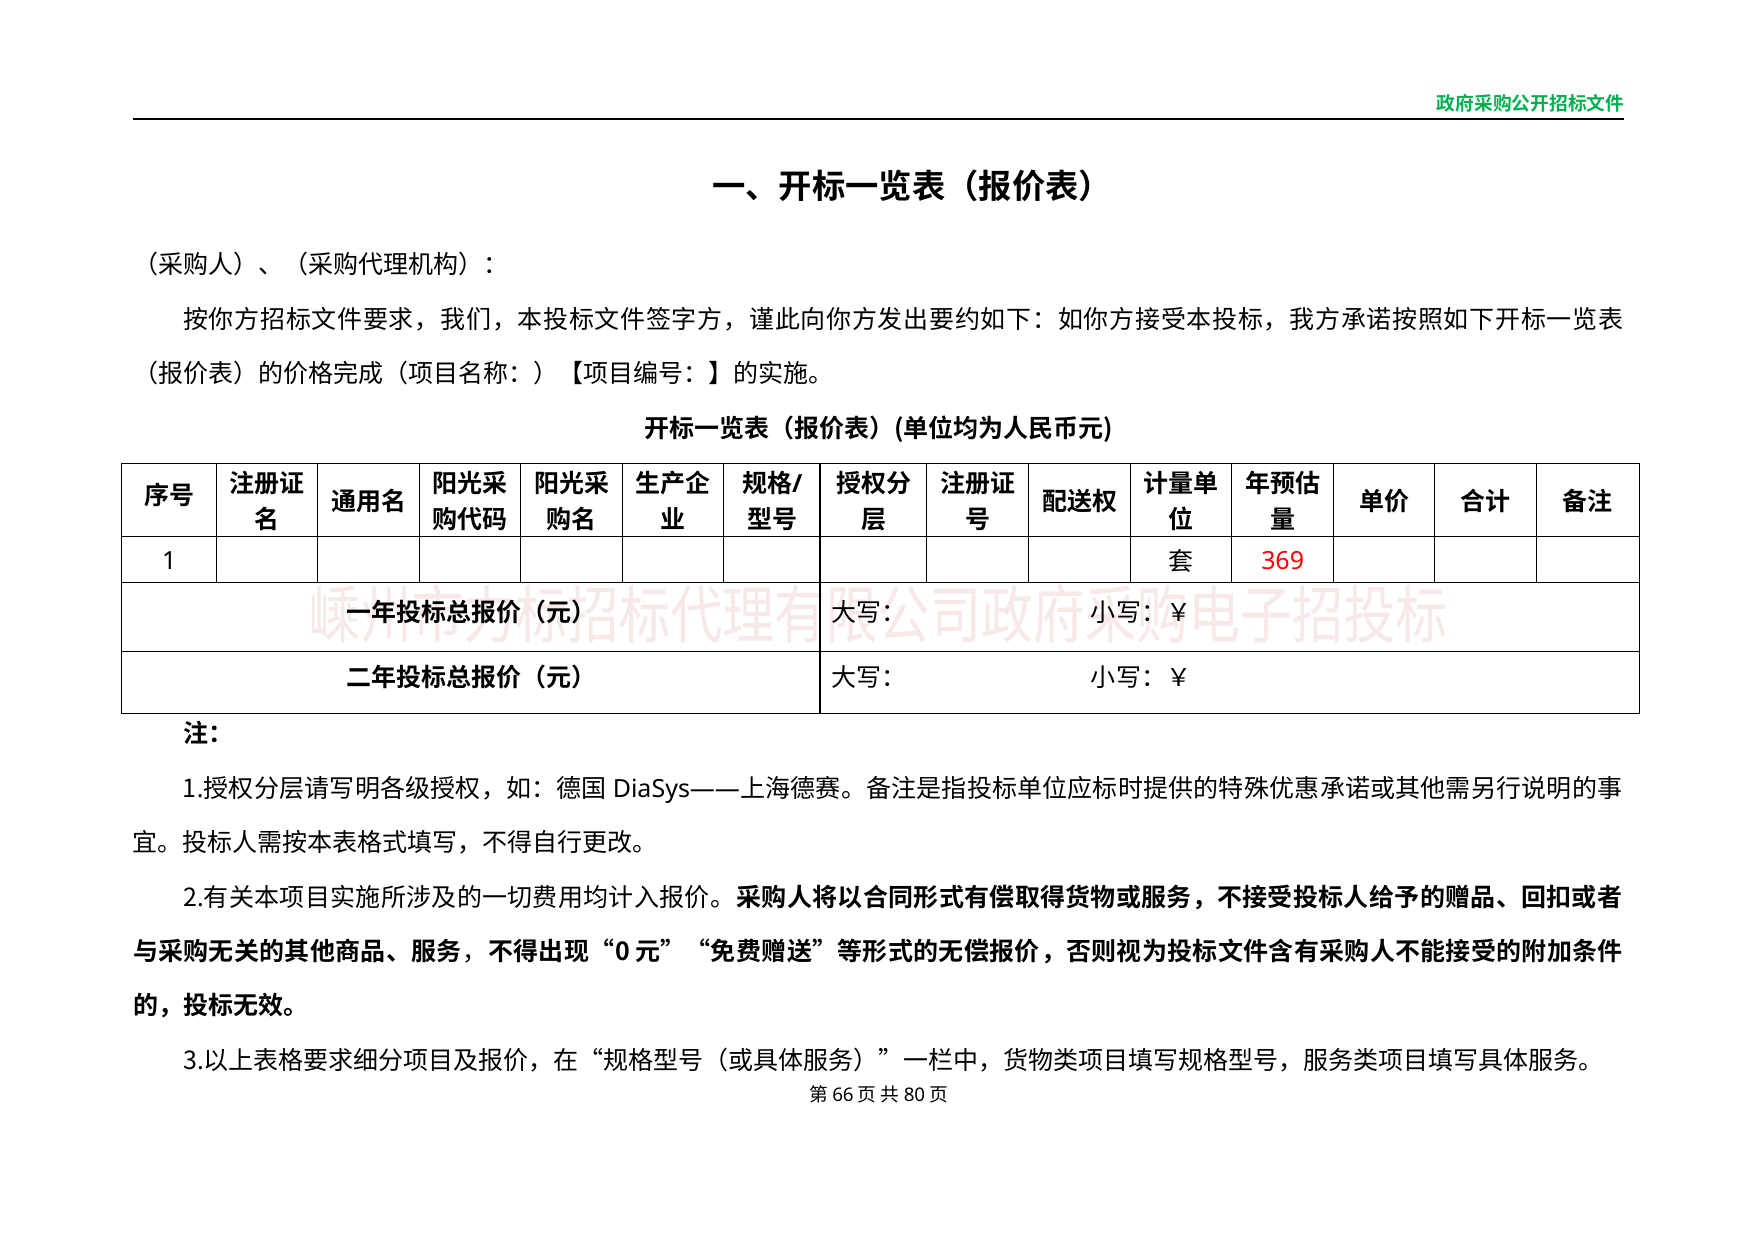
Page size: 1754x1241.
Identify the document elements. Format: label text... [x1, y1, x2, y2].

text 3.以上表格要求细分项目及报价，在“规格型号（或具体服务）”一栏中，货物类项目填写规格型号，服务类项目填写具体服务。 [133, 1040, 1624, 1076]
table_header 备注 [1537, 464, 1639, 536]
table_cell [927, 537, 1028, 582]
table_header 注册证号 [927, 464, 1028, 536]
table_header 规格/型号 [724, 464, 819, 536]
table_header 序号 [122, 464, 216, 536]
table_cell 大写： 小写：￥ [821, 583, 1639, 651]
table_cell [318, 537, 419, 582]
text 1.授权分层请写明各级授权，如：德国DiaSys——上海德赛。备注是指投标单位应标时提供的特殊优惠承诺或其他需另行说明的事宜。投标人需按本表格式填写，不得自行更改。 [133, 768, 1624, 859]
text 2.有关本项目实施所涉及的一切费用均计入报价。采购人将以合同形式有偿取得货物或服务，不接受投标人给予的赠品、回扣或者与采购无关的其他商品、服务，不得出现“0元”“免费赠送”等形式的无偿报价，否则视为投标文件含有采购人不能接受的附加条件的，投标无效。 [133, 877, 1624, 1022]
table_cell [420, 537, 520, 582]
table_cell 套 [1131, 537, 1231, 582]
table_cell [217, 537, 317, 582]
text （采购人）、（采购代理机构）： [133, 245, 1624, 281]
table_header 配送权 [1029, 464, 1130, 536]
text 按你方招标文件要求，我们，本投标文件签字方，谨此向你方发出要约如下：如你方接受本投标，我方承诺按照如下开标一览表（报价表）的价格完成（项目名称：）【项目编号：】的实施。 [133, 299, 1624, 390]
table_header 生产企业 [623, 464, 723, 536]
table_header 注册证名 [217, 464, 317, 536]
table_header 通用名 [318, 464, 419, 536]
table_header 计量单位 [1131, 464, 1231, 536]
table_cell 一年投标总报价（元） [122, 583, 819, 651]
table_cell 369 [1232, 537, 1333, 582]
table_cell 大写： 小写：￥ [821, 652, 1639, 713]
table_header 阳光采购名 [521, 464, 622, 536]
table_header 授权分层 [821, 464, 926, 536]
table_cell 二年投标总报价（元） [122, 652, 819, 713]
table_header 年预估量 [1232, 464, 1333, 536]
table_cell [724, 537, 819, 582]
text 注： [183, 714, 1624, 750]
table_cell [623, 537, 723, 582]
table_header 合计 [1435, 464, 1536, 536]
table_header 单价 [1334, 464, 1434, 536]
table_cell [1029, 537, 1130, 582]
table_cell [1435, 537, 1536, 582]
text 开标一览表（报价表）(单位均为人民币元) [133, 408, 1624, 444]
table_cell [521, 537, 622, 582]
table_header 阳光采购代码 [420, 464, 520, 536]
table_cell [821, 537, 926, 582]
table_cell 1 [122, 537, 216, 582]
table_cell [1334, 537, 1434, 582]
table_cell [1537, 537, 1639, 582]
text 一、开标一览表（报价表） [133, 160, 1624, 208]
